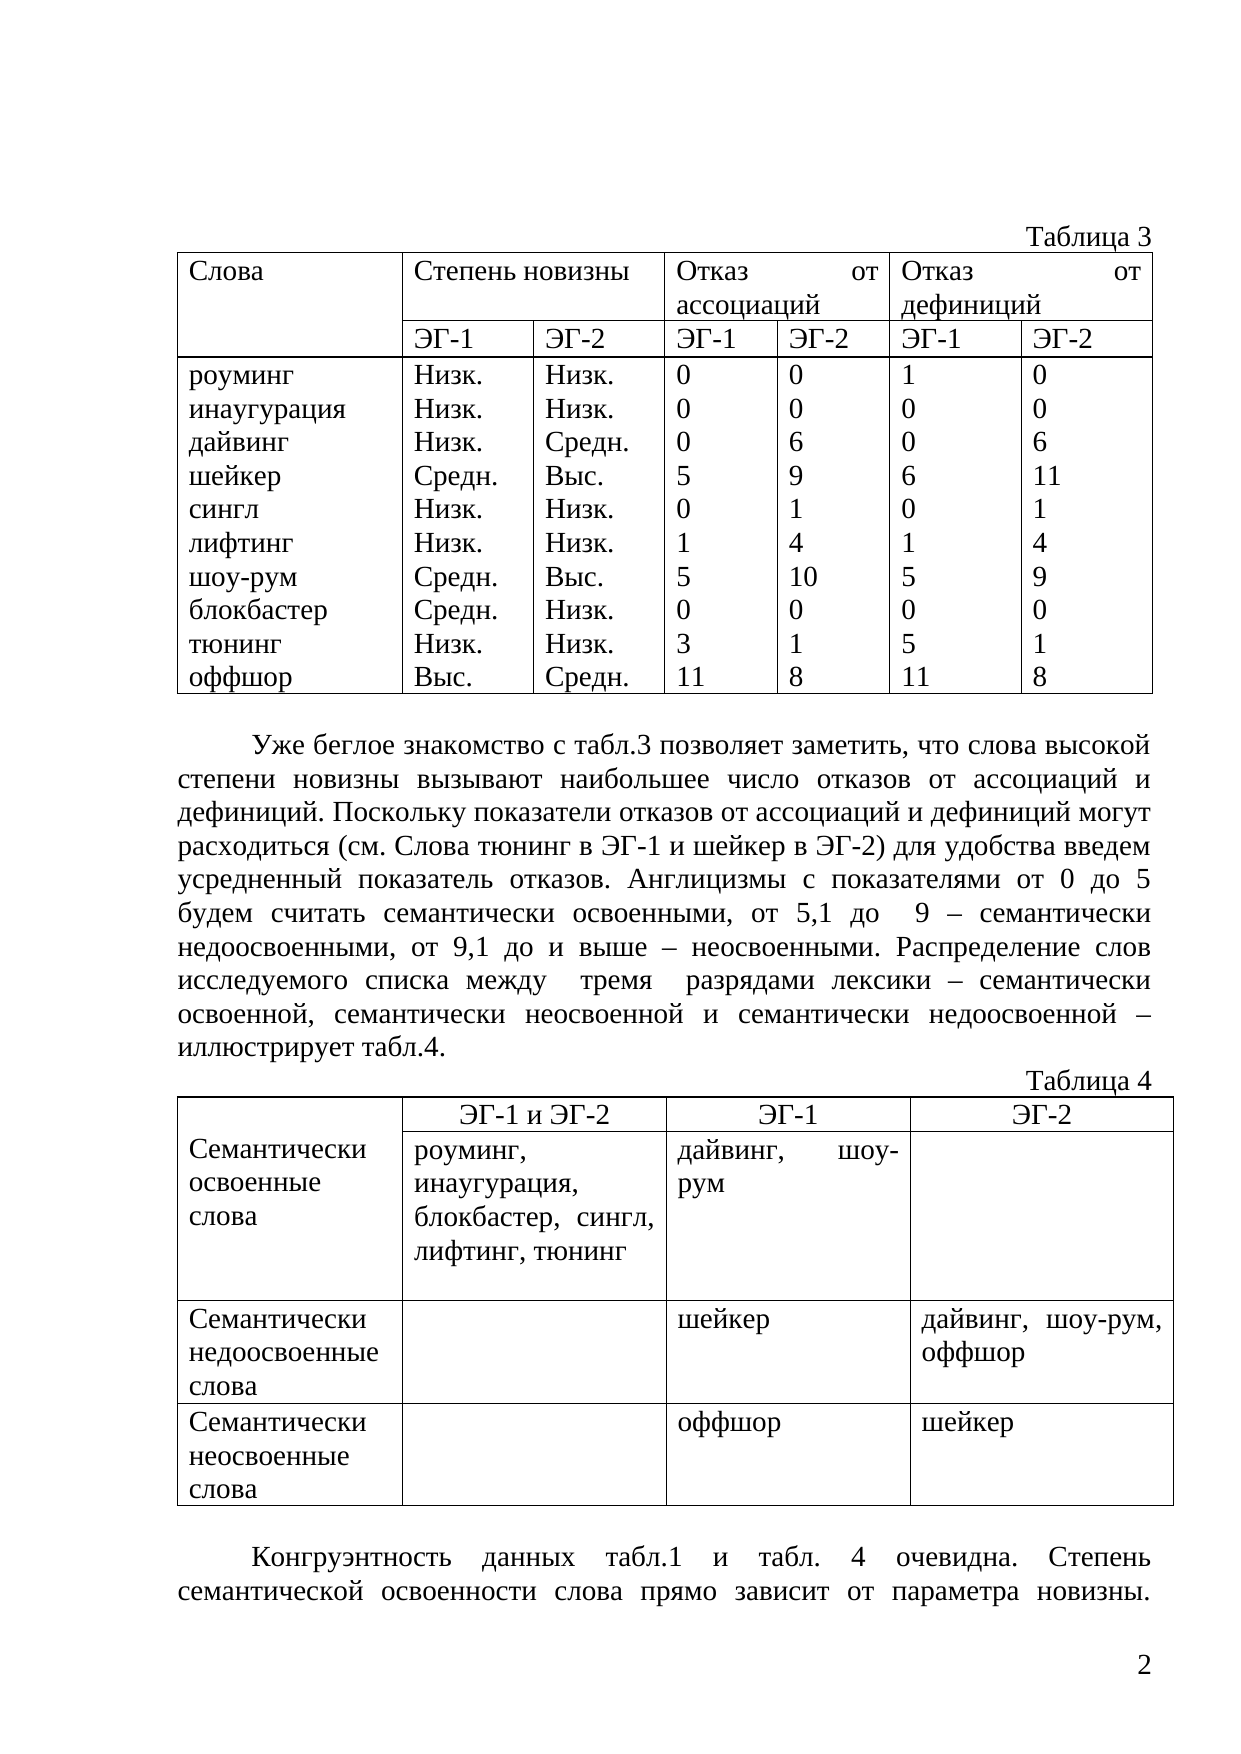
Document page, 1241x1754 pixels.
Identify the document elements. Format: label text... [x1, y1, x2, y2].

table_cell роуминг инаугурация дайвинг шейкер сингл лифтинг шоу-рум блокбастер тюнинг оффшор [178, 358, 402, 693]
table_header Семантически освоенные слова [178, 1098, 402, 1300]
table_cell 0 0 6 9 1 4 10 0 1 8 [778, 358, 889, 693]
table_cell Семантически неосвоенные слова [178, 1404, 402, 1505]
table_cell дайвинг, шоу-рум [667, 1132, 910, 1300]
text Таблица 3 [177, 219, 1152, 252]
table_cell ЭГ-1 [665, 321, 777, 356]
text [177, 1539, 1152, 1607]
table_cell ЭГ-2 [1022, 321, 1152, 356]
table_cell [403, 1301, 666, 1403]
table_cell Низк. Низк. Средн. Выс. Низк. Низк. Выс. Низк. Низк. Средн. [534, 358, 664, 693]
text Таблица 4 [177, 1063, 1152, 1096]
table_header Отказ от дефиниций [890, 253, 1152, 320]
text Уже беглое знакомство с табл.3 позволяет заметить, что слова высокой степени новизны вызывают наибольшее число отказов от ассоциаций и дефиниций. Поскольку показатели отказов от ассоциаций и дефиниций могут расходиться (см. Слова тюнинг в ЭГ-1 и шейкер в ЭГ-2) для удобства введем усредненный показатель отказов. Англицизмы с показателями от 0 до 5 будем считать семантически освоенными, от 5,1 до 9 – семантически недоосвоенными, от 9,1 до и выше – неосвоенными. Распределение слов исследуемого списка между тремя разрядами лексики – семантически освоенной, семантически неосвоенной и семантически недоосвоенной – иллюстрирует табл.4. [177, 727, 1152, 1063]
table_cell ЭГ-1 [403, 321, 533, 356]
table_header ЭГ-2 [911, 1098, 1173, 1131]
table_cell Низк. Низк. Низк. Средн. Низк. Низк. Средн. Средн. Низк. Выс. [403, 358, 533, 693]
table_cell Семантически недоосвоенные слова [178, 1301, 402, 1403]
table_cell оффшор [667, 1404, 910, 1505]
table_cell ЭГ-2 [778, 321, 889, 356]
table_header Отказ от ассоциаций [665, 253, 889, 320]
table_cell 1 0 0 6 0 1 5 0 5 11 [890, 358, 1021, 693]
table_cell шейкер [667, 1301, 910, 1403]
table_cell 0 0 0 5 0 1 5 0 3 11 [665, 358, 777, 693]
table_cell роуминг, инаугурация, блокбастер, сингл, лифтинг, тюнинг [403, 1132, 666, 1300]
table_cell [403, 1404, 666, 1505]
table_cell [911, 1132, 1173, 1300]
table_cell 0 0 6 11 1 4 9 0 1 8 [1022, 358, 1152, 693]
table_cell дайвинг, шоу-рум, оффшор [911, 1301, 1173, 1403]
table_header Слова [178, 253, 402, 356]
table_cell ЭГ-1 [890, 321, 1021, 356]
table_header ЭГ-1 и ЭГ-2 [403, 1098, 666, 1131]
table_header Степень новизны [403, 253, 664, 320]
table_cell ЭГ-2 [534, 321, 664, 356]
table_cell шейкер [911, 1404, 1173, 1505]
table_header ЭГ-1 [667, 1098, 910, 1131]
